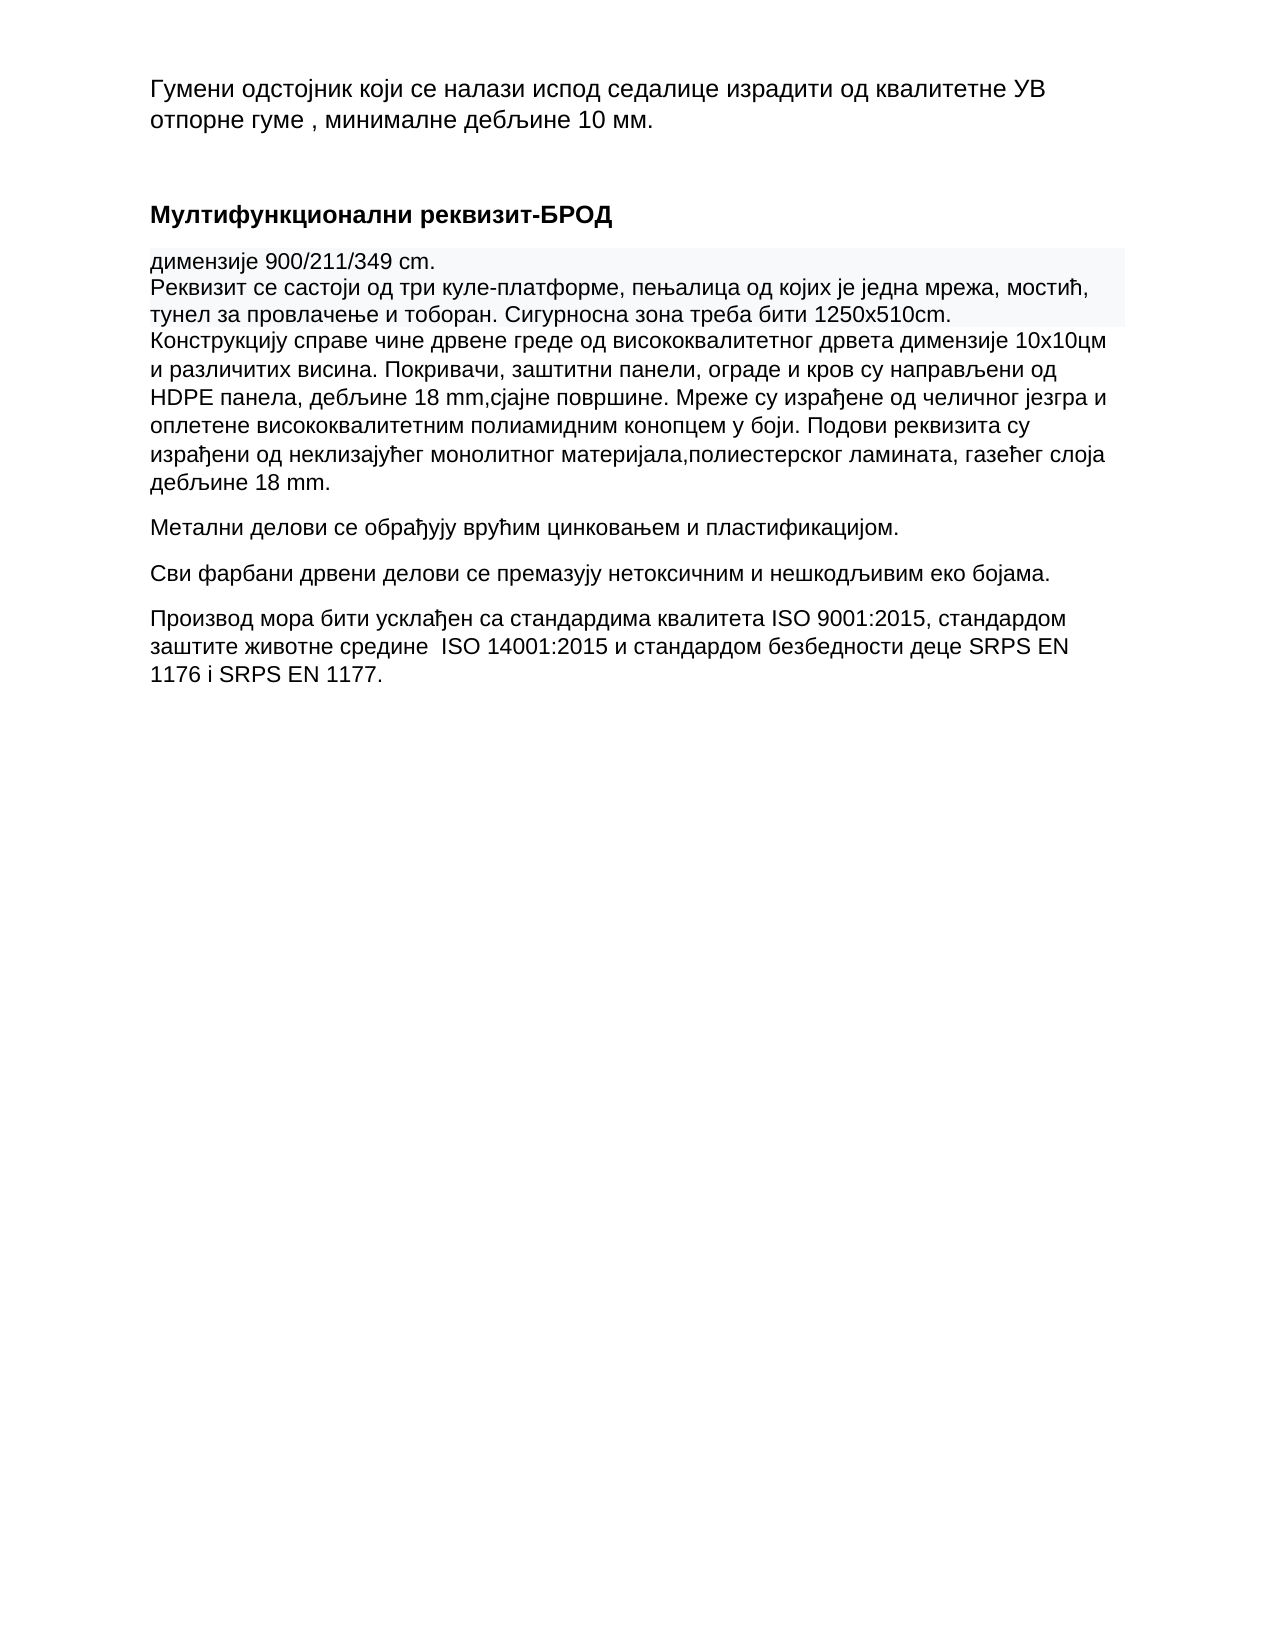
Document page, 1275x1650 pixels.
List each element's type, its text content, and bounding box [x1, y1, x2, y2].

text Мултифункционални реквизит-БРОД [150, 200, 1125, 229]
text Метални делови се обрађују врућим цинковањем и пластификацијом. [150, 514, 1125, 541]
text димензије 900/211/349 cm. [150, 248, 1125, 274]
text Сви фарбани дрвени делови се премазују нетоксичним и нешкодљивим еко бојама. [150, 559, 1125, 586]
text Конструкцију справе чине дрвене греде од висококвалитетног дрвета димензије 10x10цм и различитих висина. Покривачи, заштитни панели, ограде и кров су направљени од HDPE панела, дебљине 18 mm,сјајне површине. Мреже су израђене од челичног језгра и оплетене висококвалитетним полиамидним конопцем у боји. Подови реквизита су израђени од неклизајућег монолитног материјала,полиестерског ламината, газећег слоја дебљине 18 mm. [150, 327, 1125, 496]
text Реквизит се састоји од три куле-платформе, пењалица од којих је једна мрежа, мостић, тунел за провлачење и тоборан. Сигурносна зона треба бити 1250x510cm. [150, 274, 1125, 327]
text Гумени одстојник који се налази испод седалице израдити од квалитетне УВ отпорне гуме , минималне дебљине 10 мм. [150, 74, 1125, 134]
text Производ мора бити усклађен са стандардима квалитета ISO 9001:2015, стандардом заштите животне средине ISO 14001:2015 и стандардом безбедности деце SRPS EN 1176 i SRPS EN 1177. [150, 604, 1125, 688]
